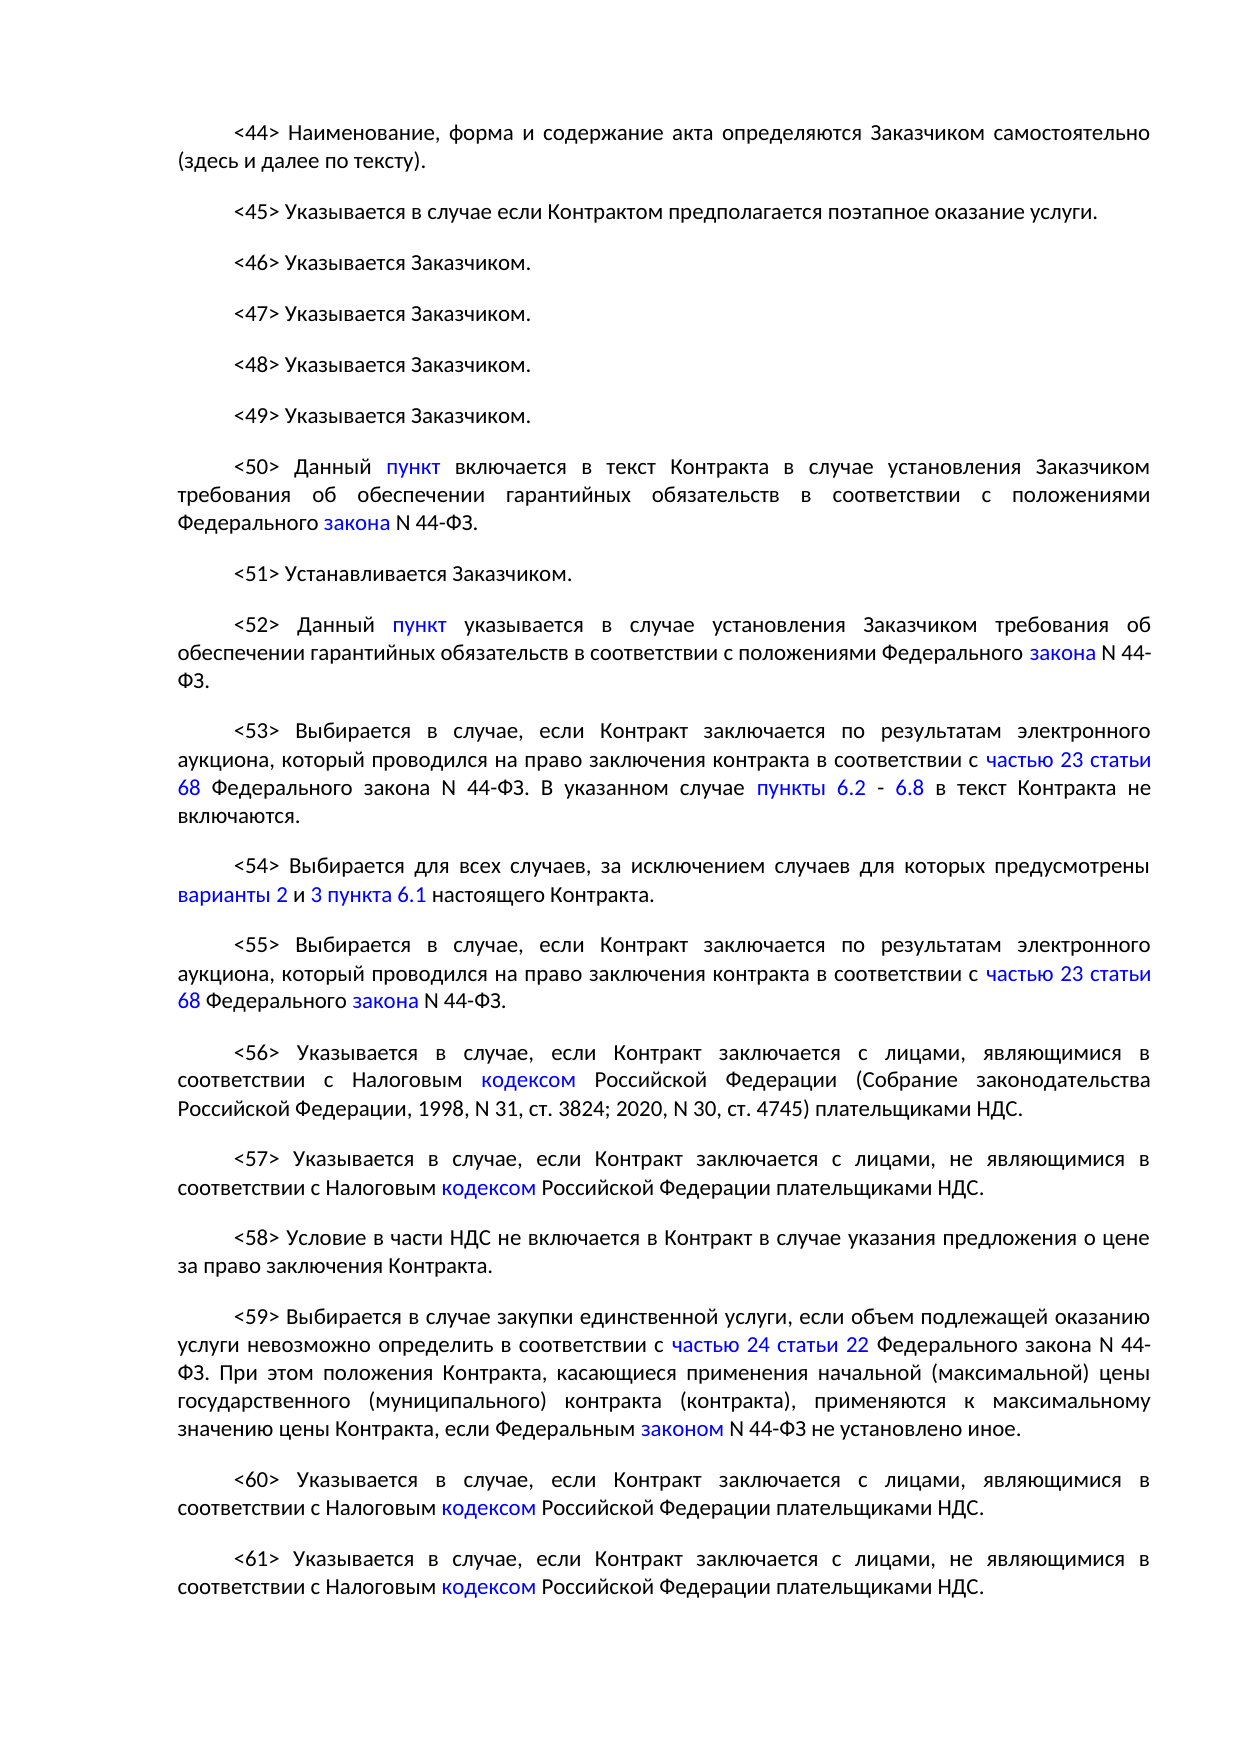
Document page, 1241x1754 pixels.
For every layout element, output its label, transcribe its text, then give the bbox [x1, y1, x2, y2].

text <52> Данный пункт указывается в случае установления Заказчиком требования об обеспечении гарантийных обязательств в соответствии с положениями Федерального закона N 44-ФЗ. [177, 610, 1152, 694]
text <47> Указывается Заказчиком. [177, 299, 1152, 327]
text <59> Выбирается в случае закупки единственной услуги, если объем подлежащей оказанию услуги невозможно определить в соответствии с частью 24 статьи 22 Федерального закона N 44-ФЗ. При этом положения Контракта, касающиеся применения начальной (максимальной) цены государственного (муниципального) контракта (контракта), применяются к максимальному значению цены Контракта, если Федеральным законом N 44-ФЗ не установлено иное. [177, 1302, 1152, 1443]
text <57> Указывается в случае, если Контракт заключается с лицами, не являющимися в соответствии с Налоговым кодексом Российской Федерации плательщиками НДС. [177, 1144, 1152, 1201]
text <51> Устанавливается Заказчиком. [177, 559, 1152, 587]
text <53> Выбирается в случае, если Контракт заключается по результатам электронного аукциона, который проводился на право заключения контракта в соответствии с частью 23 статьи 68 Федерального закона N 44-ФЗ. В указанном случае пункты 6.2 - 6.8 в текст Контракта не включаются. [177, 717, 1152, 829]
text <45> Указывается в случае если Контрактом предполагается поэтапное оказание услуги. [177, 197, 1152, 225]
text <48> Указывается Заказчиком. [177, 350, 1152, 378]
text <56> Указывается в случае, если Контракт заключается с лицами, являющимися в соответствии с Налоговым кодексом Российской Федерации (Собрание законодательства Российской Федерации, 1998, N 31, ст. 3824; 2020, N 30, ст. 4745) плательщиками НДС. [177, 1038, 1152, 1122]
text <44> Наименование, форма и содержание акта определяются Заказчиком самостоятельно (здесь и далее по тексту). [177, 118, 1152, 174]
text <58> Условие в части НДС не включается в Контракт в случае указания предложения о цене за право заключения Контракта. [177, 1223, 1152, 1279]
text <55> Выбирается в случае, если Контракт заключается по результатам электронного аукциона, который проводился на право заключения контракта в соответствии с частью 23 статьи 68 Федерального закона N 44-ФЗ. [177, 931, 1152, 1015]
text <60> Указывается в случае, если Контракт заключается с лицами, являющимися в соответствии с Налоговым кодексом Российской Федерации плательщиками НДС. [177, 1466, 1152, 1522]
text <50> Данный пункт включается в текст Контракта в случае установления Заказчиком требования об обеспечении гарантийных обязательств в соответствии с положениями Федерального закона N 44-ФЗ. [177, 452, 1152, 536]
text <61> Указывается в случае, если Контракт заключается с лицами, не являющимися в соответствии с Налоговым кодексом Российской Федерации плательщиками НДС. [177, 1544, 1152, 1601]
text <46> Указывается Заказчиком. [177, 248, 1152, 276]
text <49> Указывается Заказчиком. [177, 401, 1152, 429]
text <54> Выбирается для всех случаев, за исключением случаев для которых предусмотрены варианты 2 и 3 пункта 6.1 настоящего Контракта. [177, 852, 1152, 908]
